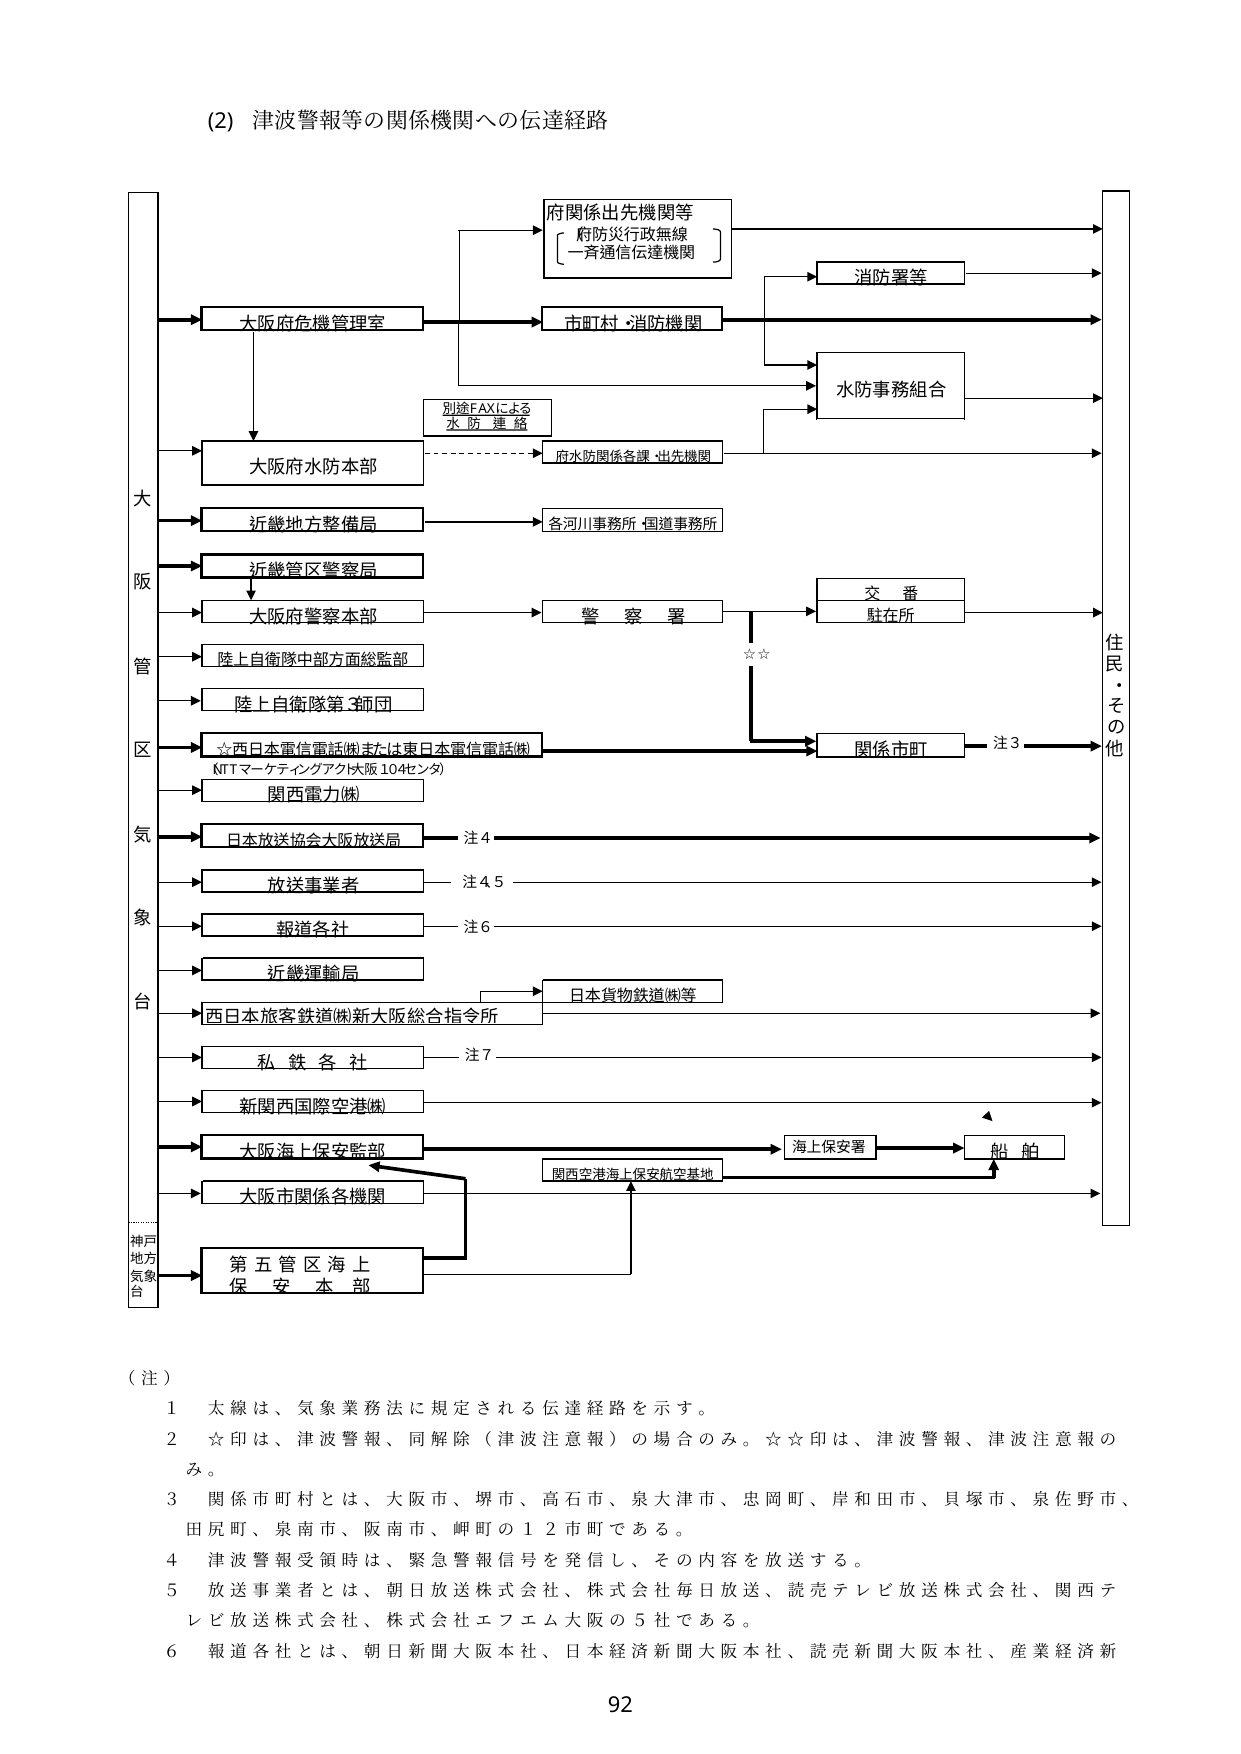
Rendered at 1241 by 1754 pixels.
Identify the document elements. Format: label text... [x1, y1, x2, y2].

text ４ 津波警報受領時は、緊急警報信号を発信し、その内容を放送する。 [152, 1544, 1122, 1574]
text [152, 1635, 1122, 1665]
text （注） [118, 1362, 1122, 1392]
text (2)津波警報等の関係機関への伝達経路 [118, 89, 1122, 149]
text １ 太線は、気象業務法に規定される伝達経路を示す。 [152, 1392, 1122, 1423]
text ５ 放送事業者とは、朝日放送株式会社、株式会社毎日放送、読売テレビ放送株式会社、関西テレビ放送株式会社、株式会社エフエム大阪の５社である。 [152, 1574, 1122, 1635]
text ３ 関係市町村とは、大阪市、堺市、高石市、泉大津市、忠岡町、岸和田市、貝塚市、泉佐野市、田尻町、泉南市、阪南市、岬町の１２市町である。 [152, 1483, 1122, 1544]
text ２ ☆印は、津波警報、同解除（津波注意報）の場合のみ。☆☆印は、津波警報、津波注意報のみ。 [152, 1423, 1122, 1483]
